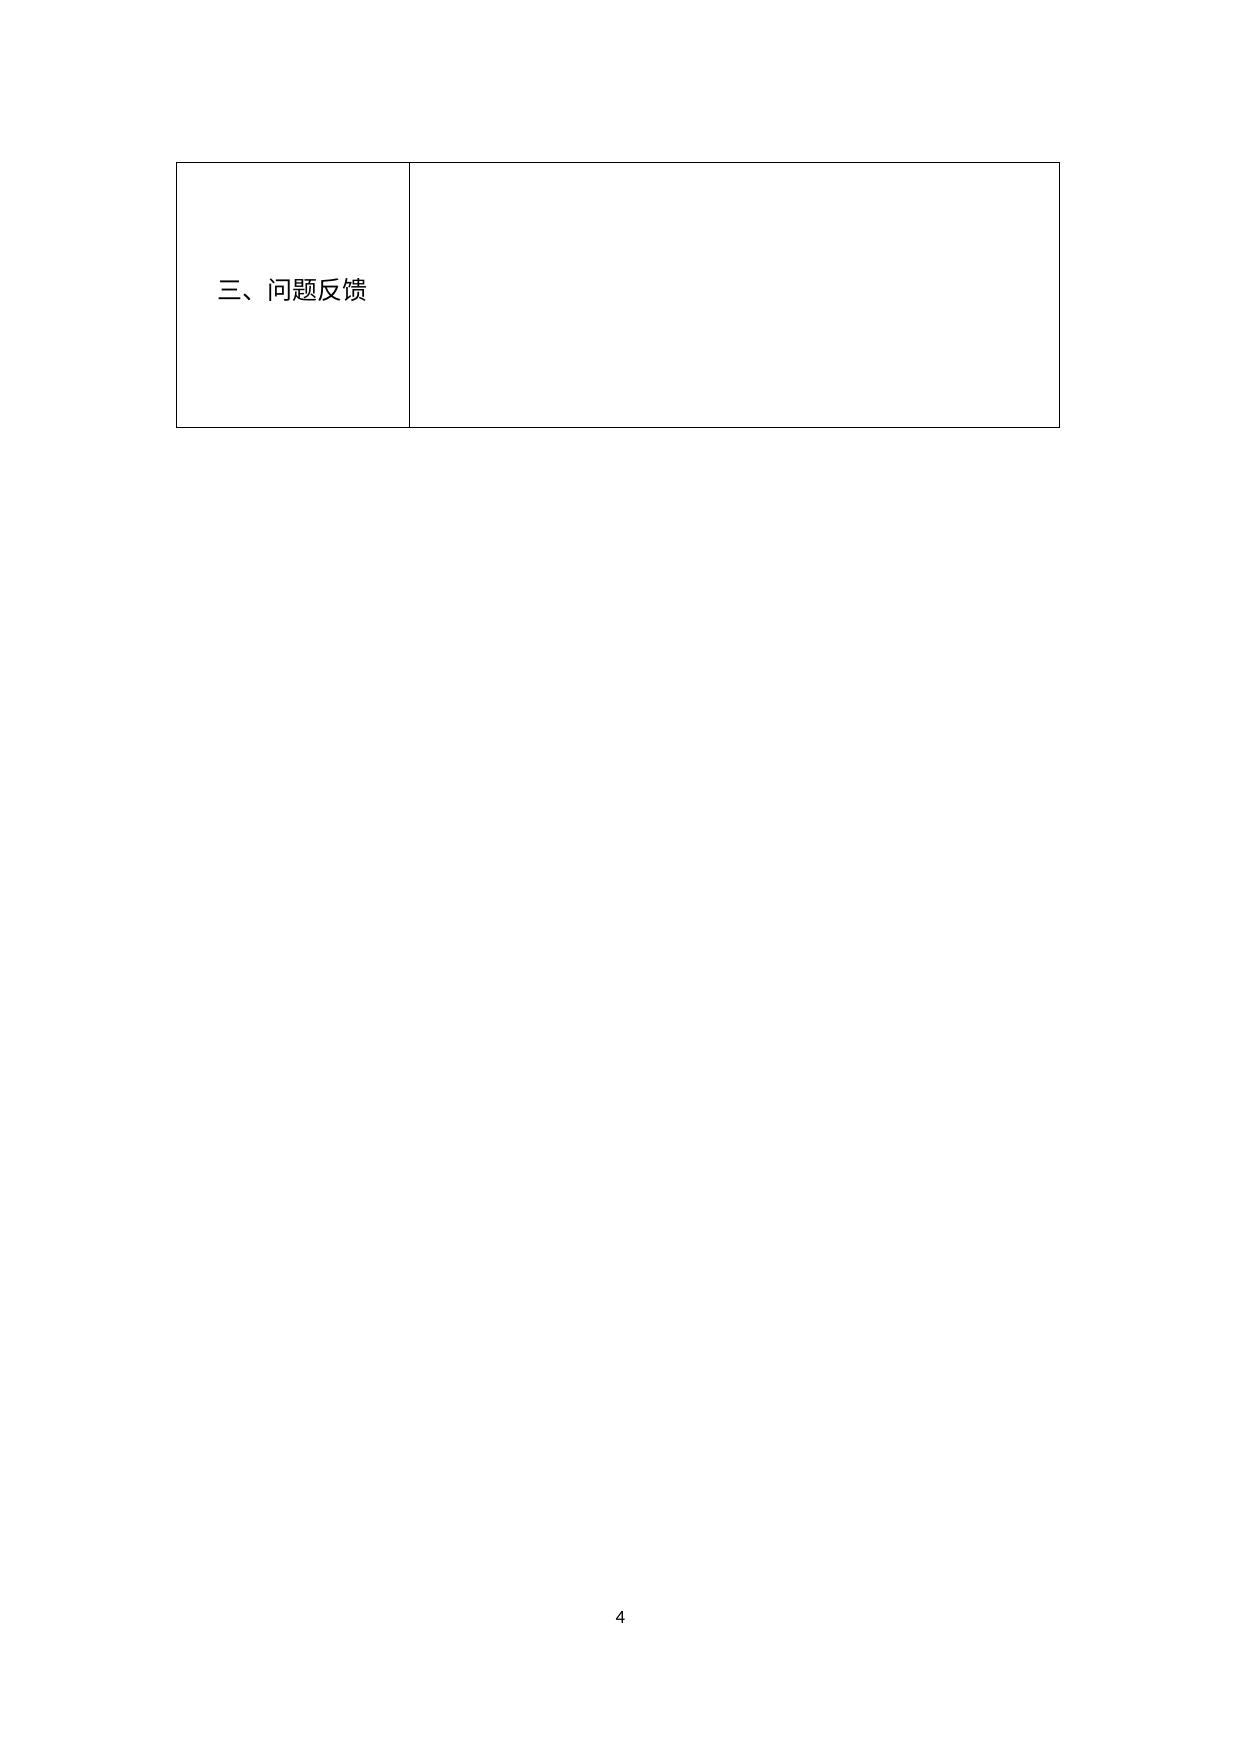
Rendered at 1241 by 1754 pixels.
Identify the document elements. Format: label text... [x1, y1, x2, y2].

table_cell 三、问题反馈 [177, 163, 409, 427]
table_cell [410, 163, 1059, 427]
